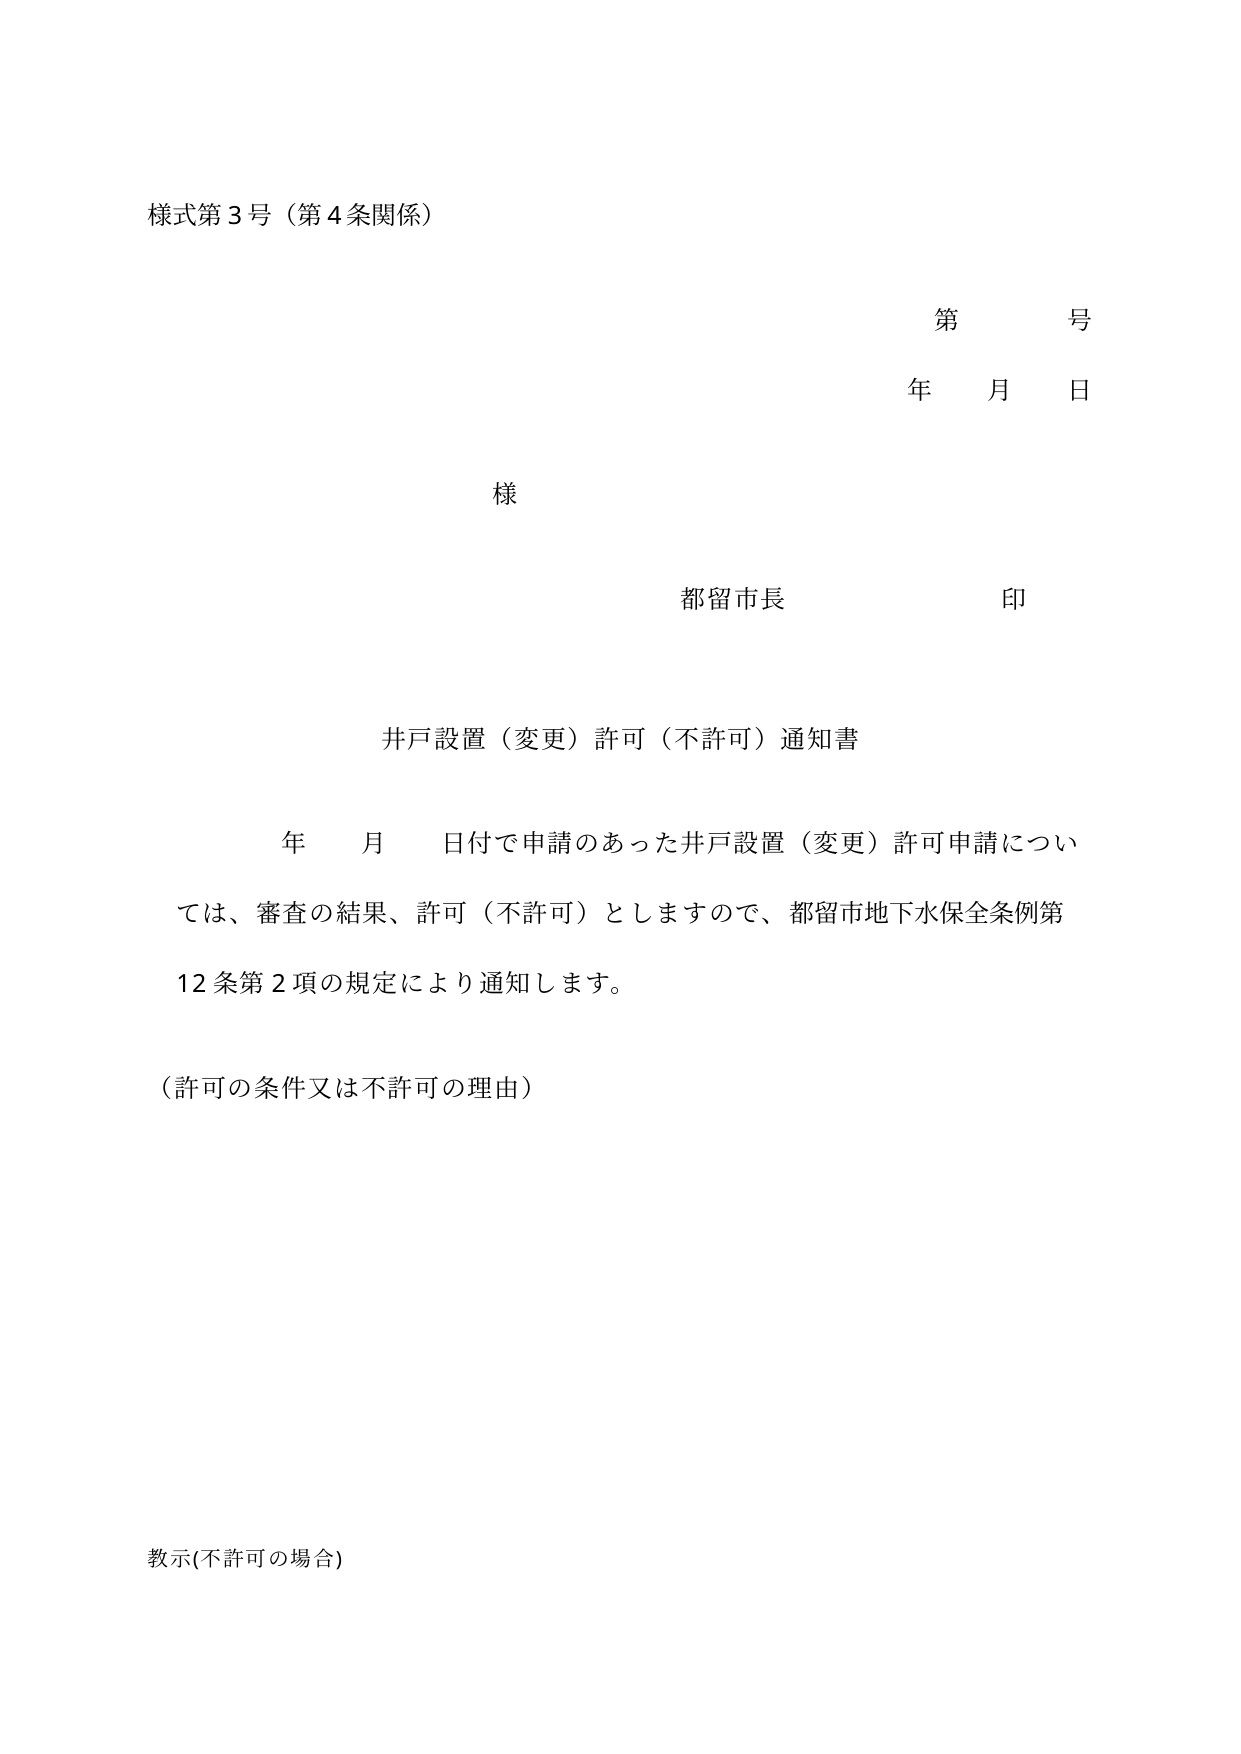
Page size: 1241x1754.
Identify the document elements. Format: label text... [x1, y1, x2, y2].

text 様式第3号（第4条関係） [148, 179, 1092, 249]
text 井戸設置（変更）許可（不許可）通知書 [148, 702, 1092, 772]
text 様 [148, 458, 1092, 528]
text 都留市長 印 [148, 563, 1092, 633]
text 年 月 日 [148, 353, 1092, 423]
text 年 月 日付で申請のあった井戸設置（変更）許可申請については、審査の結果、許可（不許可）としますので、都留市地下水保全条例第12条第2項の規定により通知します。 [148, 807, 1092, 1017]
text 第 号 [148, 284, 1092, 353]
text 教示(不許可の場合) [148, 1540, 1092, 1575]
text （許可の条件又は不許可の理由） [148, 1051, 1092, 1121]
